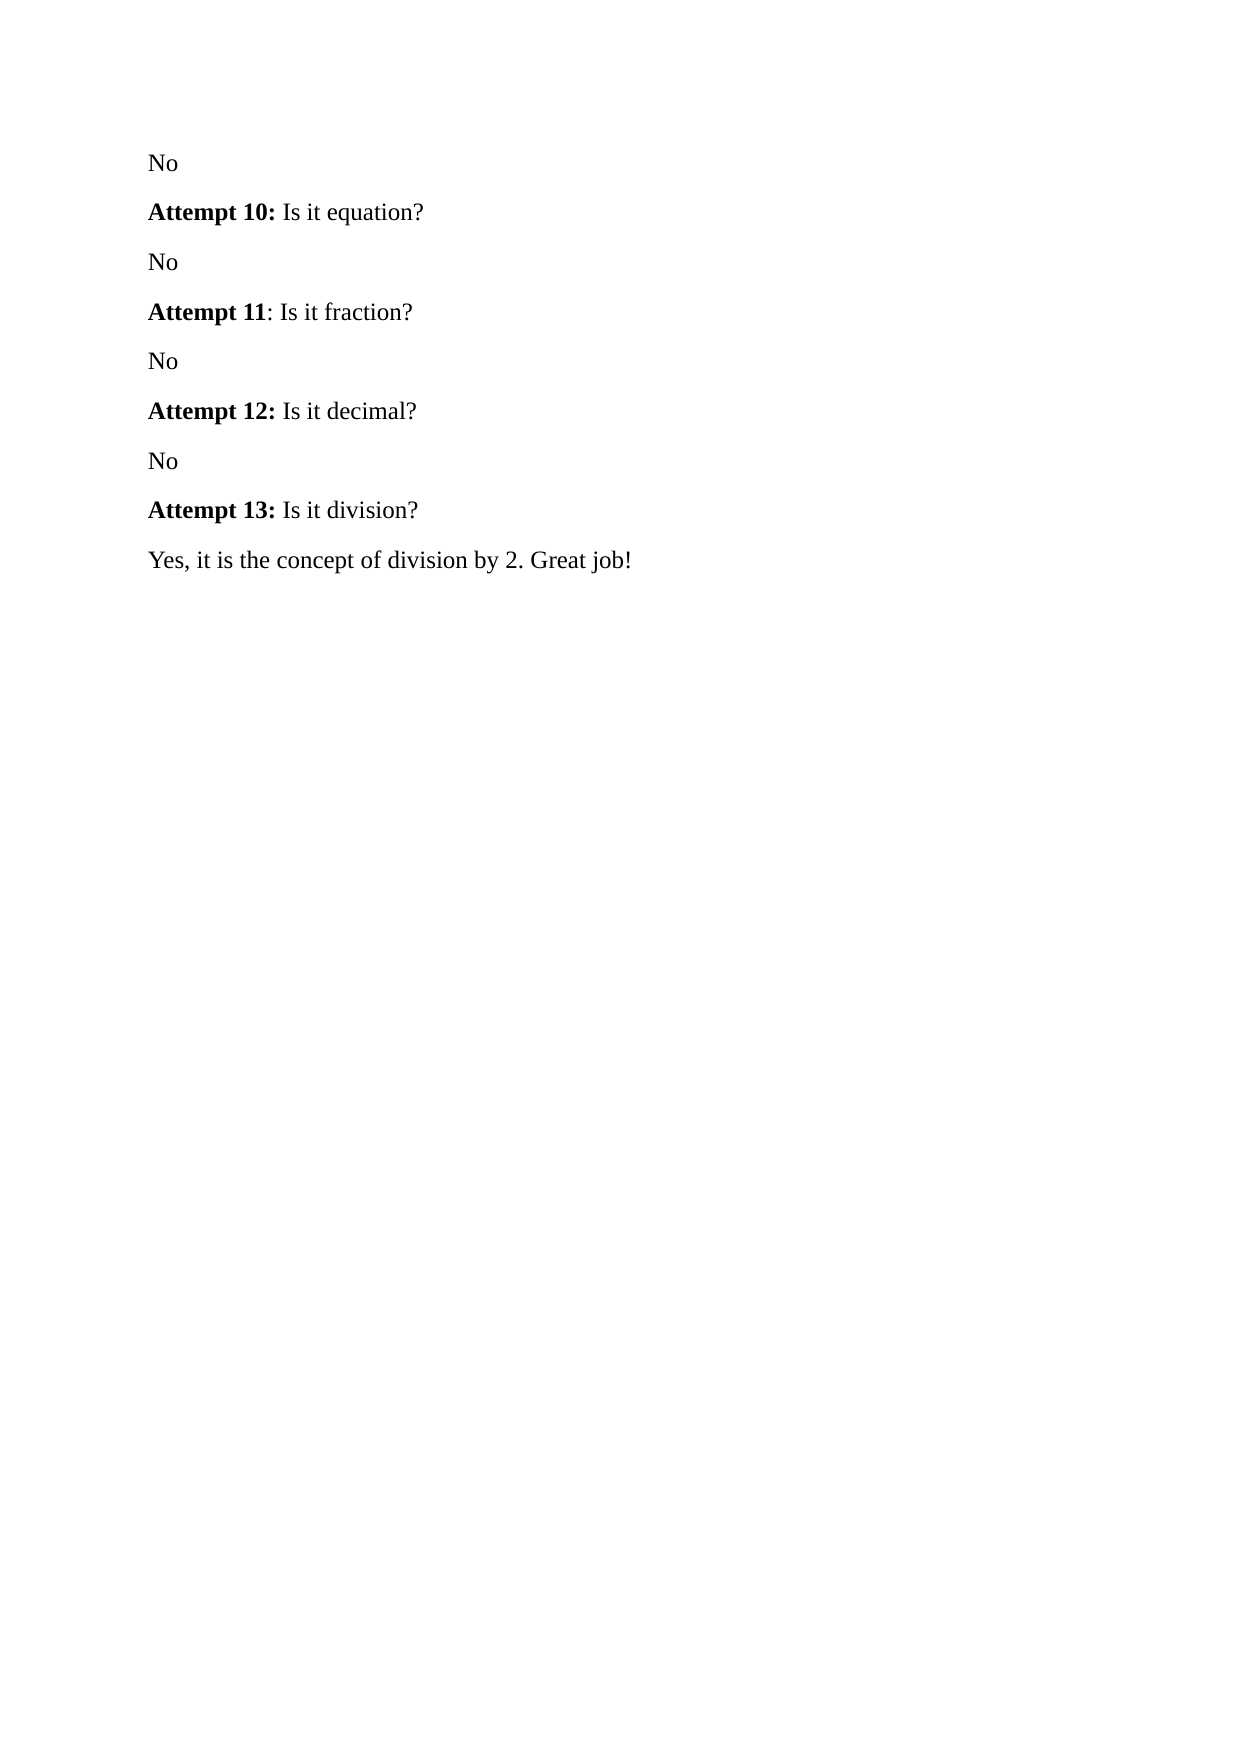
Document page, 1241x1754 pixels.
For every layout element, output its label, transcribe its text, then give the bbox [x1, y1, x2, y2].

text No [148, 247, 1093, 276]
text No [148, 346, 1093, 375]
text Attempt 11: Is it fraction? [148, 297, 1093, 325]
text No [148, 446, 1093, 474]
text Yes, it is the concept of division by 2. Great job! [148, 545, 1093, 574]
text Attempt 12: Is it decimal? [148, 396, 1093, 425]
text Attempt 13: Is it division? [148, 495, 1093, 524]
text Attempt 10: Is it equation? [148, 197, 1093, 226]
text No [148, 148, 1093, 176]
